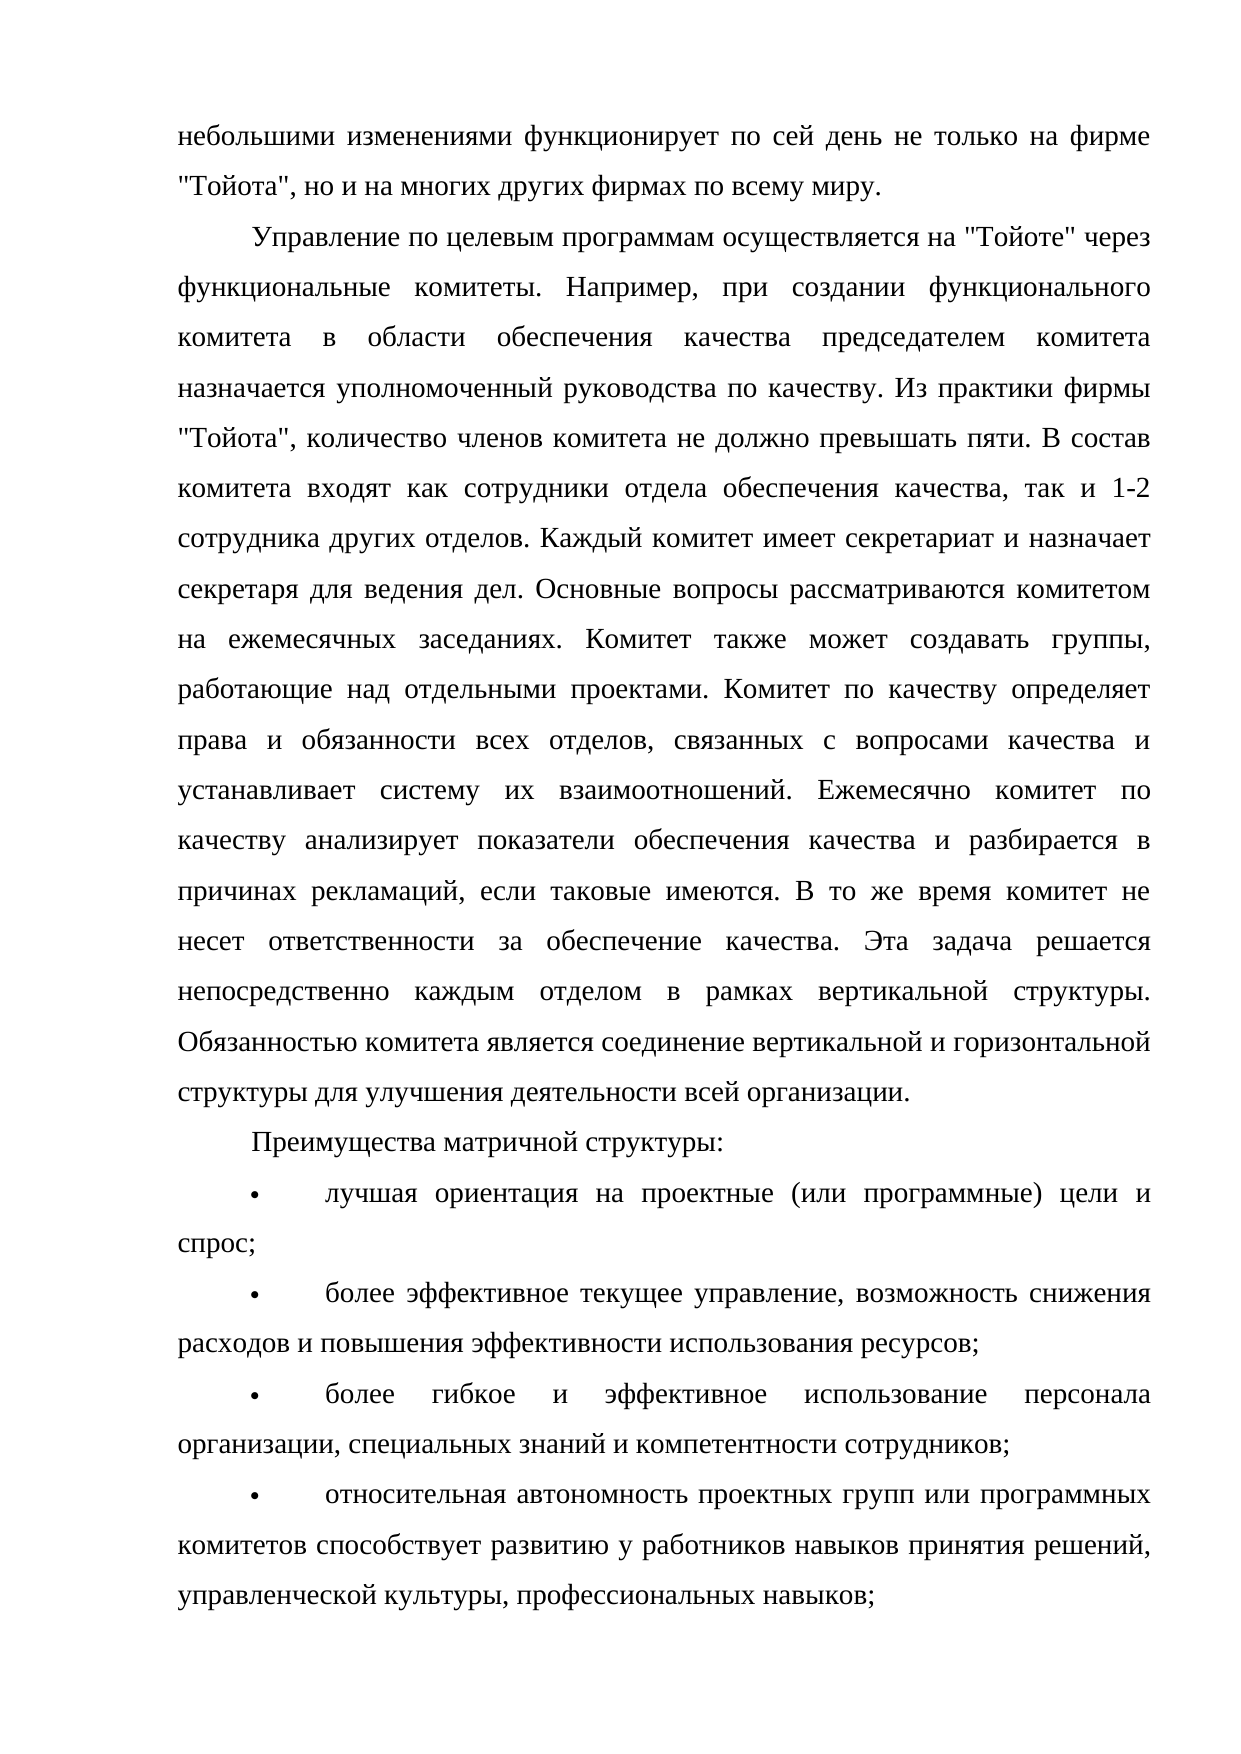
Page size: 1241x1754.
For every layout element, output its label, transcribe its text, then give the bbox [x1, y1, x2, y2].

list более эффективное текущее управление, возможность снижения расходов и повышения эффективности использования ресурсов; [177, 1275, 1152, 1359]
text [177, 118, 1152, 202]
list более гибкое и эффективное использование персонала организации, специальных знаний и компетентности сотрудников; [177, 1376, 1152, 1460]
text Управление по целевым программам осуществляется на "Тойоте" через функциональные комитеты. Например, при создании функционального комитета в области обеспечения качества председателем комитета назначается уполномоченный руководства по качеству. Из практики фирмы "Тойота", количество членов комитета не должно превышать пяти. В состав комитета входят как сотрудники отдела обеспечения качества, так и 1-2 сотрудника других отделов. Каждый комитет имеет секретариат и назначает секретаря для ведения дел. Основные вопросы рассматриваются комитетом на ежемесячных заседаниях. Комитет также может создавать группы, работающие над отдельными проектами. Комитет по качеству определяет права и обязанности всех отделов, связанных с вопросами качества и устанавливает систему их взаимоотношений. Ежемесячно комитет по качеству анализирует показатели обеспечения качества и разбирается в причинах рекламаций, если таковые имеются. В то же время комитет не несет ответственности за обеспечение качества. Эта задача решается непосредственно каждым отделом в рамках вертикальной структуры. Обязанностью комитета является соединение вертикальной и горизонтальной структуры для улучшения деятельности всей организации. [177, 219, 1152, 1108]
list относительная автономность проектных групп или программных комитетов способствует развитию у работников навыков принятия решений, управленческой культуры, профессиональных навыков; [177, 1477, 1152, 1611]
list лучшая ориентация на проектные (или программные) цели и спрос; [177, 1175, 1152, 1258]
text Преимущества матричной структуры: [177, 1124, 1152, 1158]
